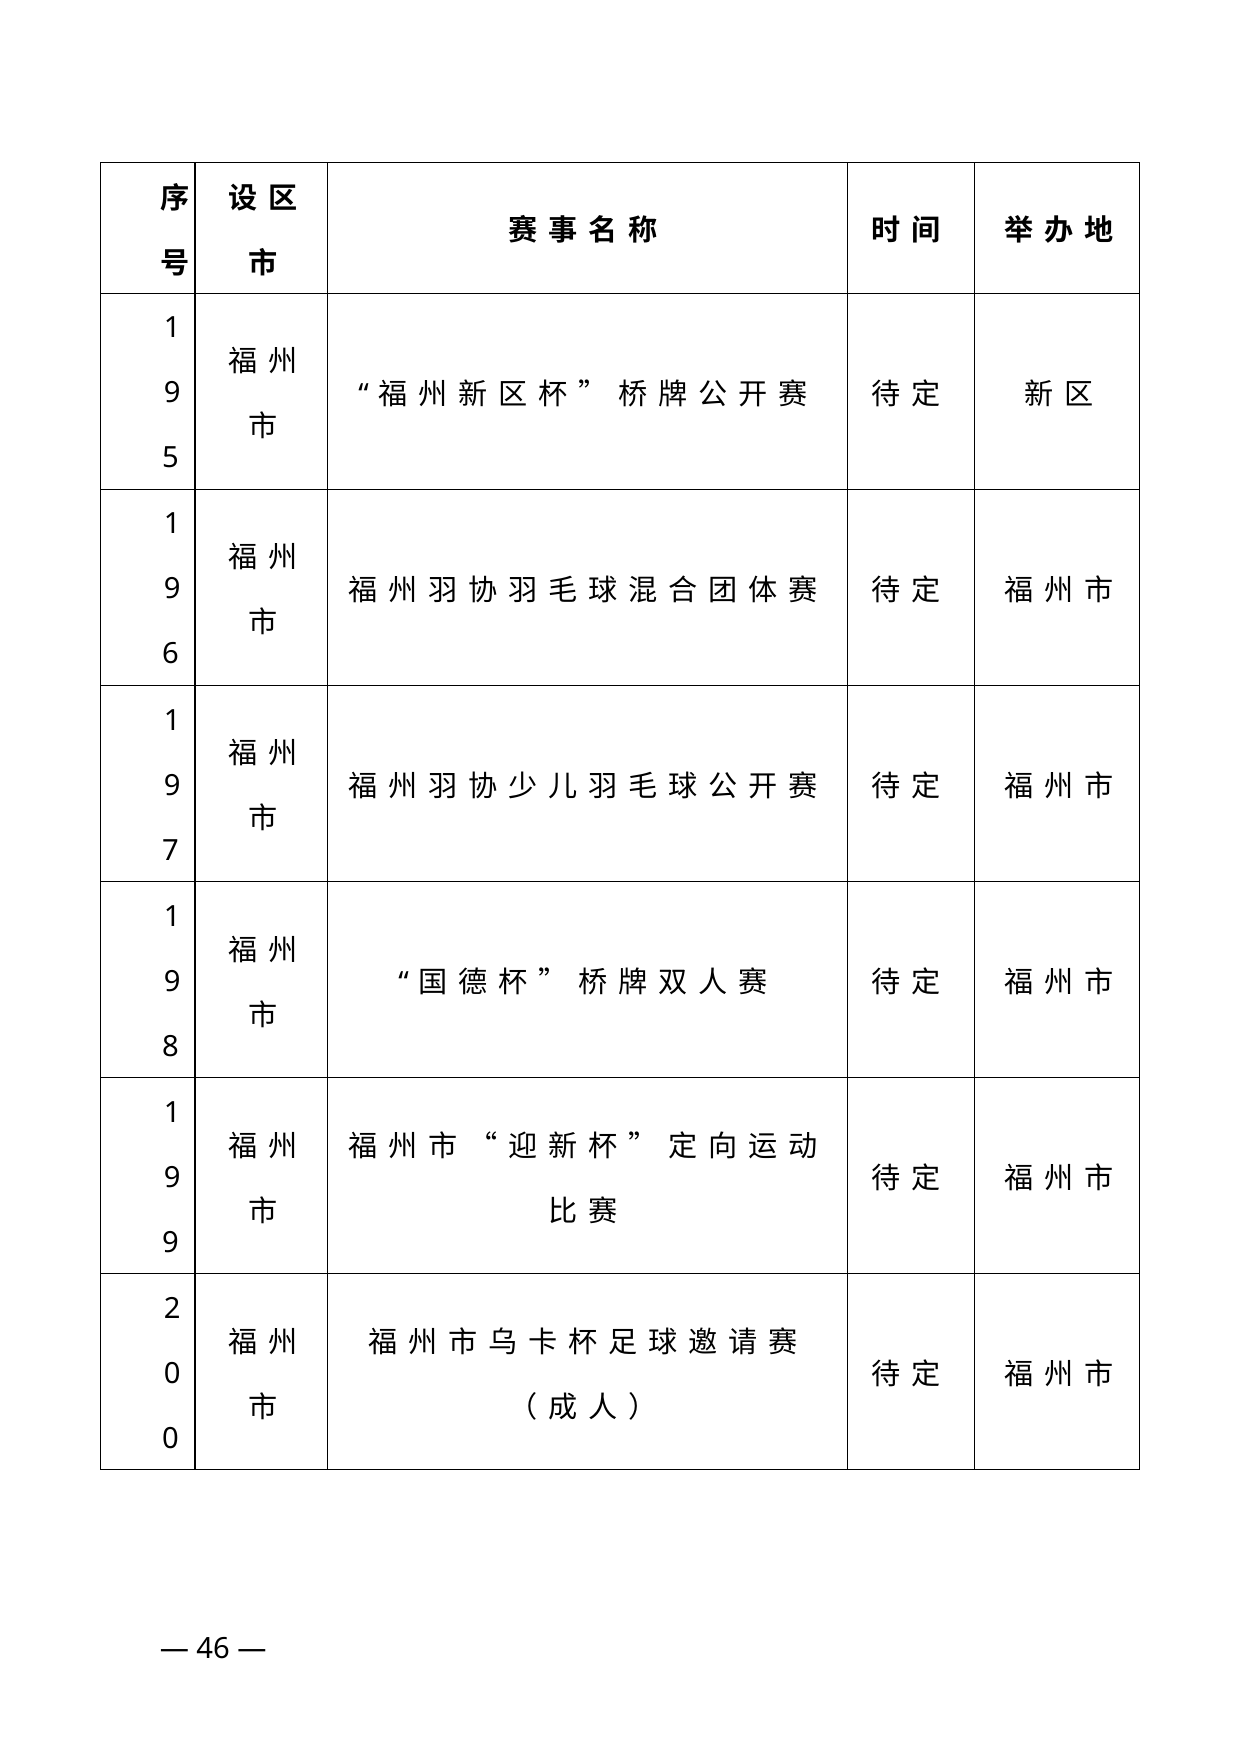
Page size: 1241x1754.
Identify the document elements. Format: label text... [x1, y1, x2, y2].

table_cell “国德杯”桥牌双人赛 [328, 882, 847, 1077]
table_header 设区市 [196, 163, 327, 293]
table_cell 福州市 [196, 686, 327, 881]
table_cell 待定 [848, 882, 974, 1077]
table_cell 196 [101, 490, 194, 685]
table_cell 新区 [975, 294, 1139, 489]
table_header 时间 [848, 163, 974, 293]
table_cell 待定 [848, 686, 974, 881]
table_cell 福州羽协羽毛球混合团体赛 [328, 490, 847, 685]
table_cell 福州市 [975, 686, 1139, 881]
table_cell 待定 [848, 490, 974, 685]
table_cell 福州市 [196, 882, 327, 1077]
table_cell 福州市 [975, 882, 1139, 1077]
table_header 序号 [101, 163, 194, 293]
table_cell 200 [101, 1274, 194, 1469]
table_cell 198 [101, 882, 194, 1077]
table_cell 福州市 [196, 294, 327, 489]
table_cell 待定 [848, 1078, 974, 1273]
table_cell 福州市 [975, 1078, 1139, 1273]
table_cell “福州新区杯”桥牌公开赛 [328, 294, 847, 489]
table_cell 197 [101, 686, 194, 881]
table_cell 福州市 [196, 1078, 327, 1273]
table_cell 福州市“迎新杯”定向运动比赛 [328, 1078, 847, 1273]
table_header 举办地 [975, 163, 1139, 293]
table_cell 福州市乌卡杯足球邀请赛（成人） [328, 1274, 847, 1469]
table_cell 195 [101, 294, 194, 489]
table_cell 199 [101, 1078, 194, 1273]
table_cell 福州市 [196, 490, 327, 685]
table_cell 福州市 [196, 1274, 327, 1469]
table_cell 福州羽协少儿羽毛球公开赛 [328, 686, 847, 881]
table_cell 待定 [848, 1274, 974, 1469]
table_cell 待定 [848, 294, 974, 489]
table_cell 福州市 [975, 490, 1139, 685]
table_cell 福州市 [975, 1274, 1139, 1469]
table_header 赛事名称 [328, 163, 847, 293]
